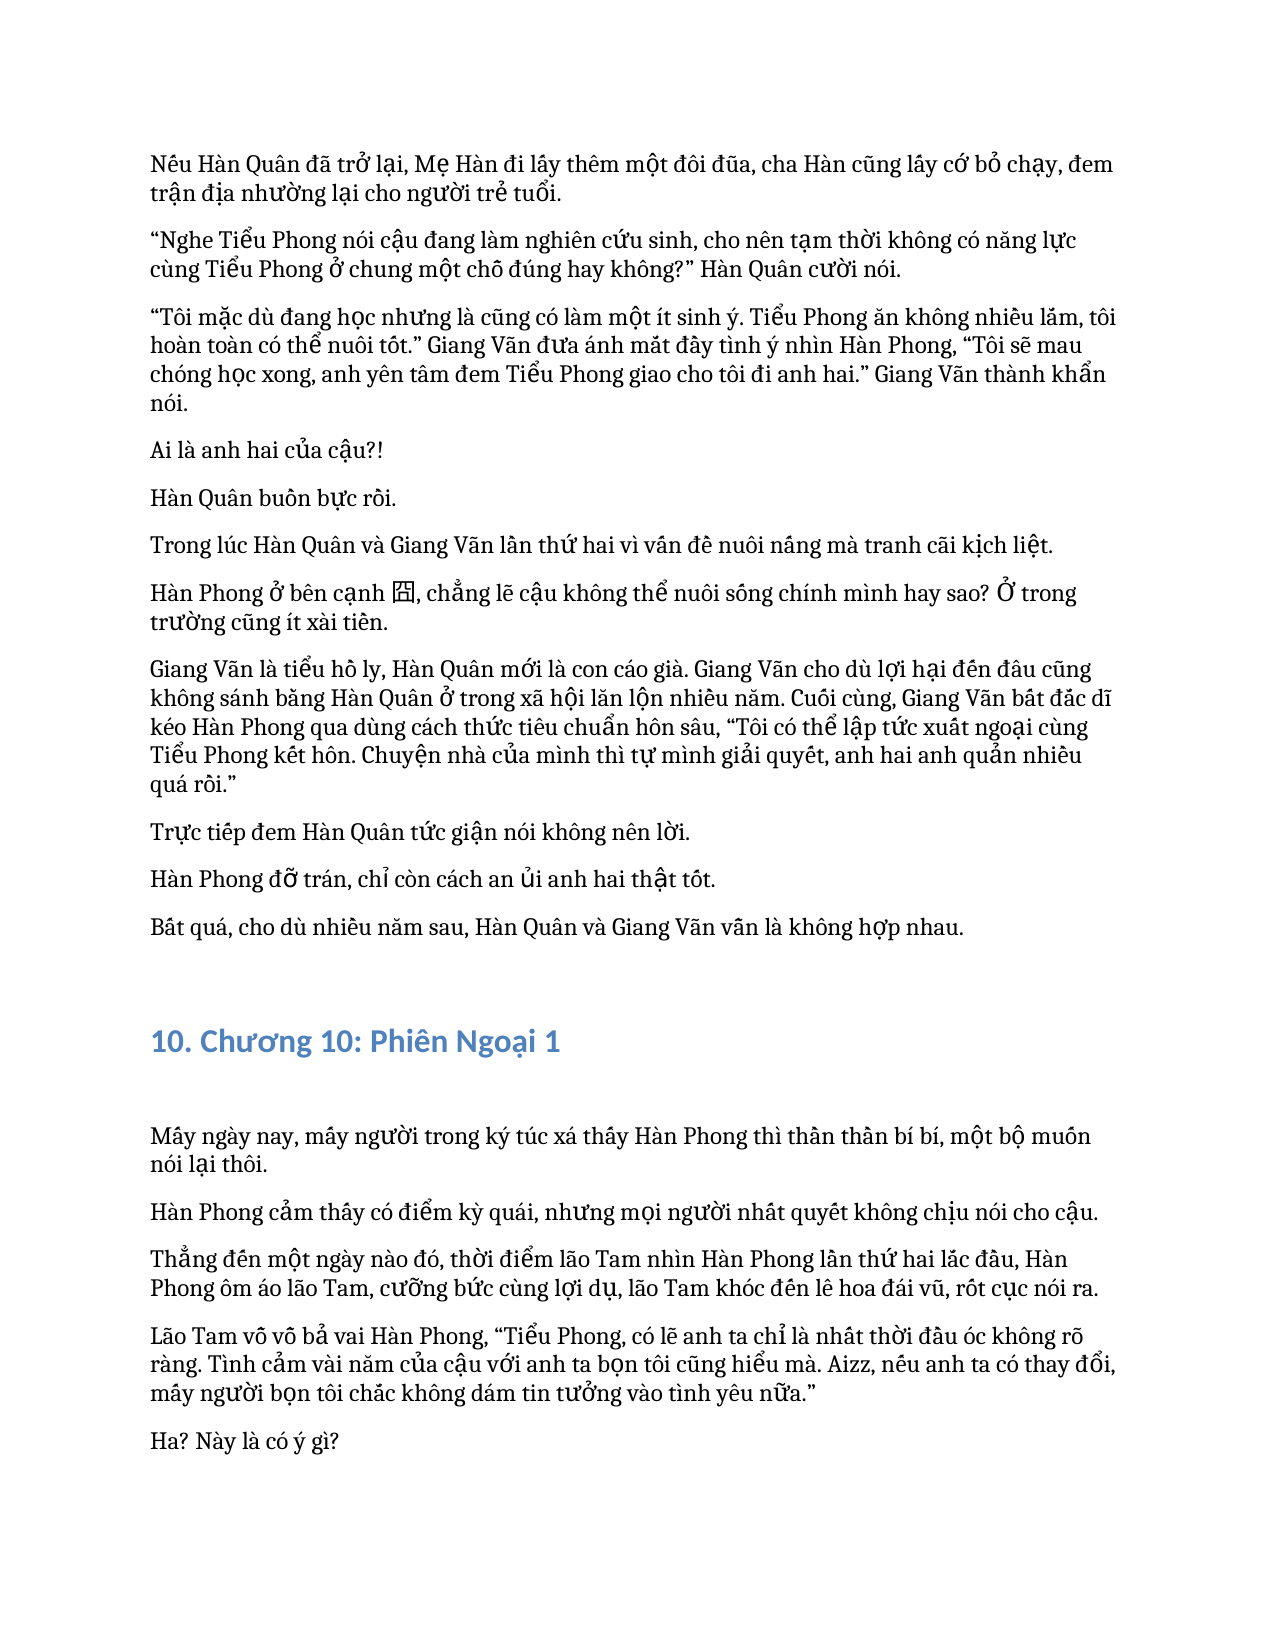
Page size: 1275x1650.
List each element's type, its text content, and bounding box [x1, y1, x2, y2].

text Trong lúc Hàn Quân và Giang Vãn lần thứ hai vì vấn đề nuôi nấng mà tranh cãi kịch liệt. [150, 531, 1125, 560]
text Hàn Phong ở bên cạnh 囧, chẳng lẽ cậu không thể nuôi sống chính mình hay sao? Ở trong trường cũng ít xài tiền. [150, 579, 1125, 636]
text Hàn Quân buồn bực rồi. [150, 484, 1125, 512]
text Ha? Này là có ý gì? [150, 1427, 1125, 1455]
text “Tôi mặc dù đang học nhưng là cũng có làm một ít sinh ý. Tiểu Phong ăn không nhiều lắm, tôi hoàn toàn có thể nuôi tốt.” Giang Vãn đưa ánh mắt đầy tình ý nhìn Hàn Phong, “Tôi sẽ mau chóng học xong, anh yên tâm đem Tiểu Phong giao cho tôi đi anh hai.” Giang Vãn thành khẩn nói. [150, 302, 1125, 417]
text Bất quá, cho dù nhiều năm sau, Hàn Quân và Giang Vãn vẫn là không hợp nhau. [150, 912, 1125, 999]
text Giang Vãn là tiểu hồ ly, Hàn Quân mới là con cáo già. Giang Vãn cho dù lợi hại đến đâu cũng không sánh bằng Hàn Quân ở trong xã hội lăn lộn nhiều năm. Cuối cùng, Giang Vãn bất đắc dĩ kéo Hàn Phong qua dùng cách thức tiêu chuẩn hôn sâu, “Tôi có thể lập tức xuất ngoại cùng Tiểu Phong kết hôn. Chuyện nhà của mình thì tự mình giải quyết, anh hai anh quản nhiều quá rồi.” [150, 655, 1125, 799]
subtitle 10. Chương 10: Phiên Ngoại 1 [150, 1019, 1125, 1060]
text Hàn Phong cảm thấy có điểm kỳ quái, nhưng mọi người nhất quyết không chịu nói cho cậu. [150, 1198, 1125, 1227]
text Ai là anh hai của cậu?! [150, 436, 1125, 465]
text “Nghe Tiểu Phong nói cậu đang làm nghiên cứu sinh, cho nên tạm thời không có năng lực cùng Tiểu Phong ở chung một chỗ đúng hay không?” Hàn Quân cười nói. [150, 226, 1125, 284]
text Mấy ngày nay, mấy người trong ký túc xá thấy Hàn Phong thì thần thần bí bí, một bộ muốn nói lại thôi. [150, 1064, 1125, 1179]
text Trực tiếp đem Hàn Quân tức giận nói không nên lời. [150, 817, 1125, 846]
text Nếu Hàn Quân đã trở lại, Mẹ Hàn đi lấy thêm một đôi đũa, cha Hàn cũng lấy cớ bỏ chạy, đem trận địa nhường lại cho người trẻ tuổi. [150, 150, 1125, 207]
text Hàn Phong đỡ trán, chỉ còn cách an ủi anh hai thật tốt. [150, 865, 1125, 894]
text Thẳng đến một ngày nào đó, thời điểm lão Tam nhìn Hàn Phong lần thứ hai lắc đầu, Hàn Phong ôm áo lão Tam, cưỡng bức cùng lợi dụ, lão Tam khóc đến lê hoa đái vũ, rốt cục nói ra. [150, 1245, 1125, 1303]
text Lão Tam vỗ vỗ bả vai Hàn Phong, “Tiểu Phong, có lẽ anh ta chỉ là nhất thời đầu óc không rõ ràng. Tình cảm vài năm của cậu với anh ta bọn tôi cũng hiểu mà. Aizz, nếu anh ta có thay đổi, mấy người bọn tôi chắc không dám tin tưởng vào tình yêu nữa.” [150, 1322, 1125, 1408]
